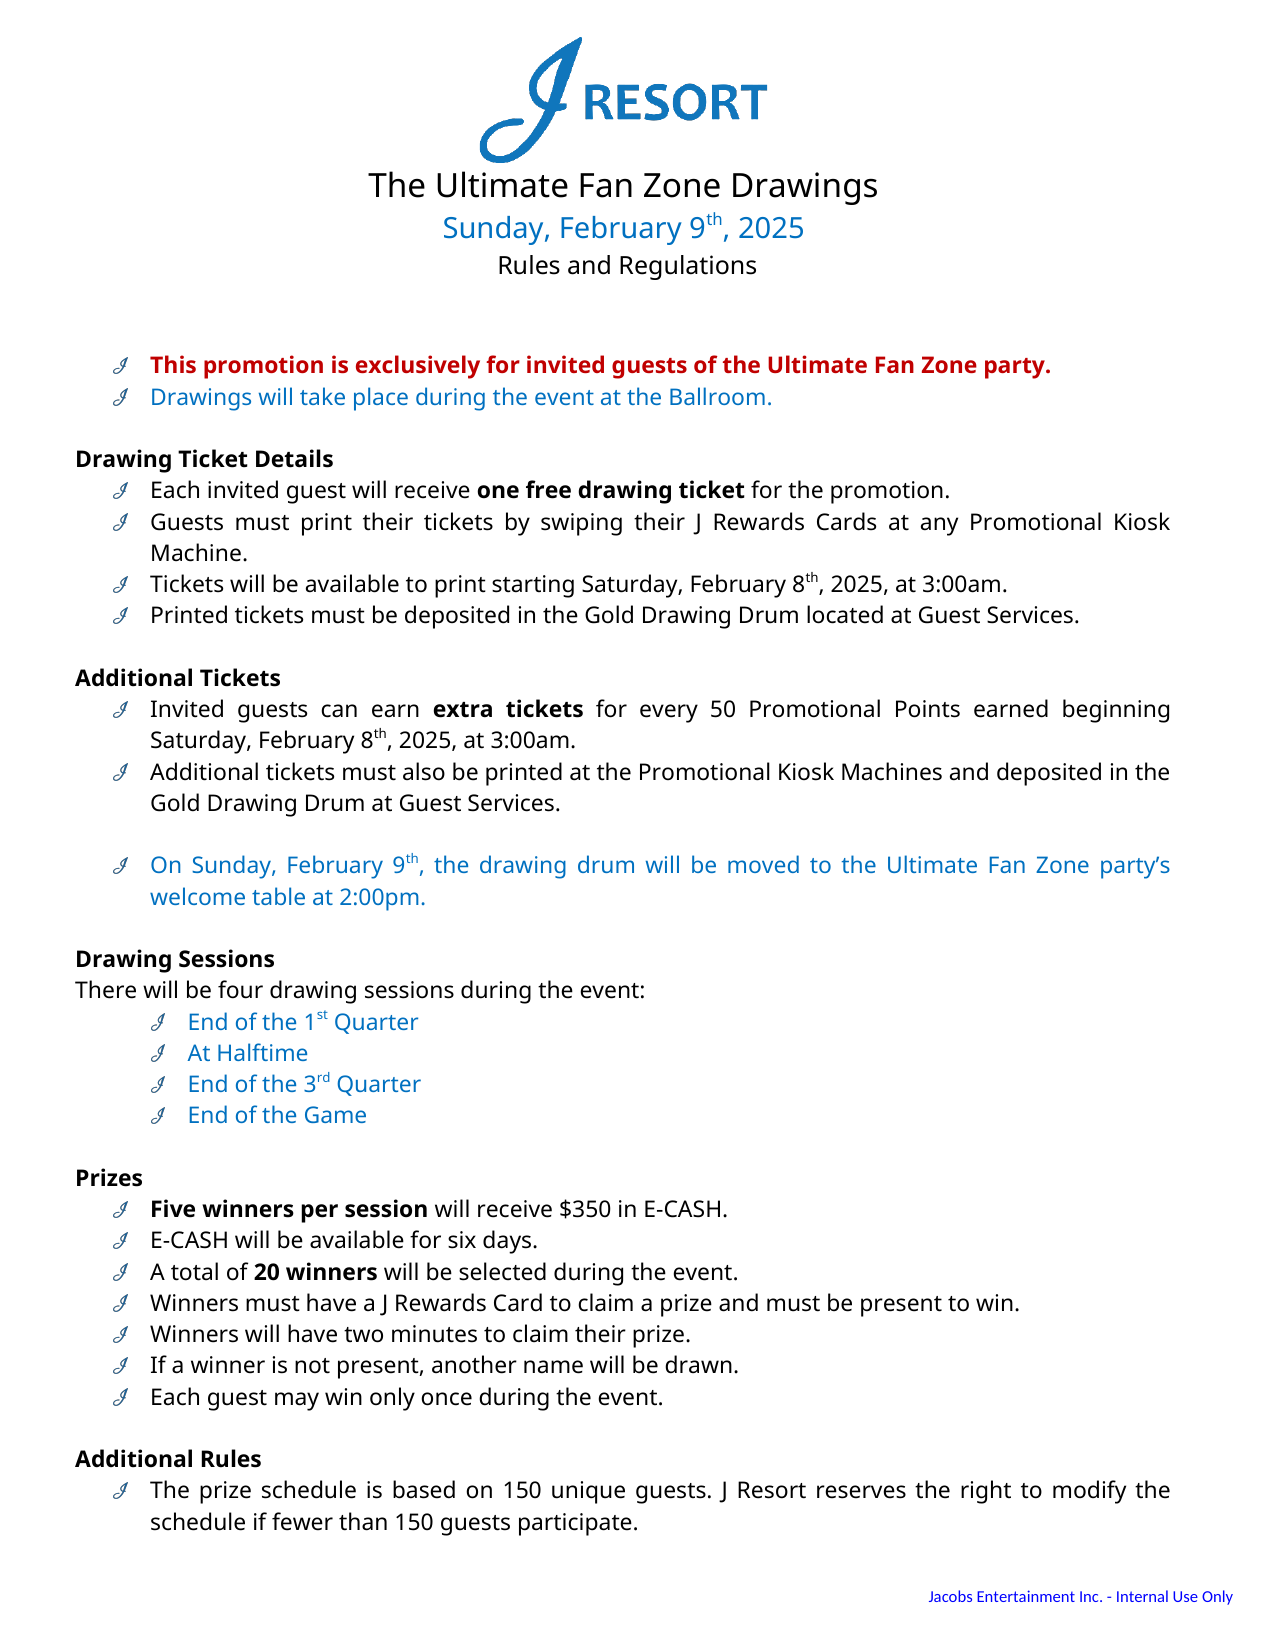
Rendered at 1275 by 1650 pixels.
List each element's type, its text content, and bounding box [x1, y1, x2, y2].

picture [113, 1388, 128, 1406]
text Rules and Regulations [75, 247, 1172, 281]
list Five winners per session will receive $350 in E-CASH. [112, 1193, 1172, 1224]
picture [151, 1044, 165, 1062]
text Additional Rules [75, 1443, 1172, 1474]
list Printed tickets must be deposited in the Gold Drawing Drum located at Guest Services. [112, 599, 1172, 631]
picture [113, 1232, 128, 1249]
picture [113, 576, 128, 593]
text Drawing Ticket Details [75, 443, 1172, 474]
list The prize schedule is based on 150 unique guests. J Resort reserves the right to modify the schedule if fewer than 150 guests participate. [112, 1474, 1172, 1537]
text Drawing Sessions There will be four drawing sessions during the event: [75, 943, 1172, 1006]
picture [113, 1326, 128, 1343]
picture [113, 763, 128, 781]
picture [113, 482, 128, 499]
list Each guest may win only once during the event. [112, 1381, 1172, 1412]
list Each invited guest will receive one free drawing ticket for the promotion. [112, 474, 1172, 506]
picture [113, 513, 128, 531]
list Winners will have two minutes to claim their prize. [112, 1318, 1172, 1349]
list End of the 3rd Quarter [150, 1068, 1172, 1099]
text Prizes [75, 1162, 1172, 1193]
list End of the 1st Quarter [150, 1006, 1172, 1037]
list This promotion is exclusively for invited guests of the Ultimate Fan Zone party. [112, 349, 1172, 381]
picture [113, 607, 128, 624]
list End of the Game [150, 1099, 1172, 1131]
picture [113, 1482, 128, 1499]
list Winners must have a J Rewards Card to claim a prize and must be present to win. [112, 1287, 1172, 1318]
text The Ultimate Fan Zone Drawings [75, 162, 1172, 208]
list E-CASH will be available for six days. [112, 1224, 1172, 1256]
picture [113, 857, 128, 874]
text Additional Tickets [75, 662, 1172, 693]
list If a winner is not present, another name will be drawn. [112, 1349, 1172, 1381]
list On Sunday, February 9th, the drawing drum will be moved to the Ultimate Fan Zone party’s welcome table at 2:00pm. [112, 849, 1172, 912]
picture [113, 388, 128, 406]
list Invited guests can earn extra tickets for every 50 Promotional Points earned beginning Saturday, February 8th, 2025, at 3:00am. [112, 693, 1172, 756]
picture [479, 37, 768, 163]
list Drawings will take place during the event at the Ballroom. [112, 381, 1172, 412]
picture [151, 1076, 165, 1093]
text Sunday, February 9th, 2025 [75, 208, 1172, 247]
picture [113, 357, 128, 374]
picture [113, 1263, 128, 1281]
picture [151, 1107, 165, 1124]
list Tickets will be available to print starting Saturday, February 8th, 2025, at 3:00am. [112, 568, 1172, 599]
picture [113, 701, 128, 718]
picture [113, 1294, 128, 1312]
list Additional tickets must also be printed at the Promotional Kiosk Machines and deposited in the Gold Drawing Drum at Guest Services. [112, 756, 1172, 818]
list Guests must print their tickets by swiping their J Rewards Cards at any Promotional Kiosk Machine. [112, 506, 1172, 568]
list At Halftime [150, 1037, 1172, 1068]
picture [113, 1357, 128, 1374]
list A total of 20 winners will be selected during the event. [112, 1256, 1172, 1287]
picture [151, 1013, 165, 1031]
picture [113, 1201, 128, 1218]
